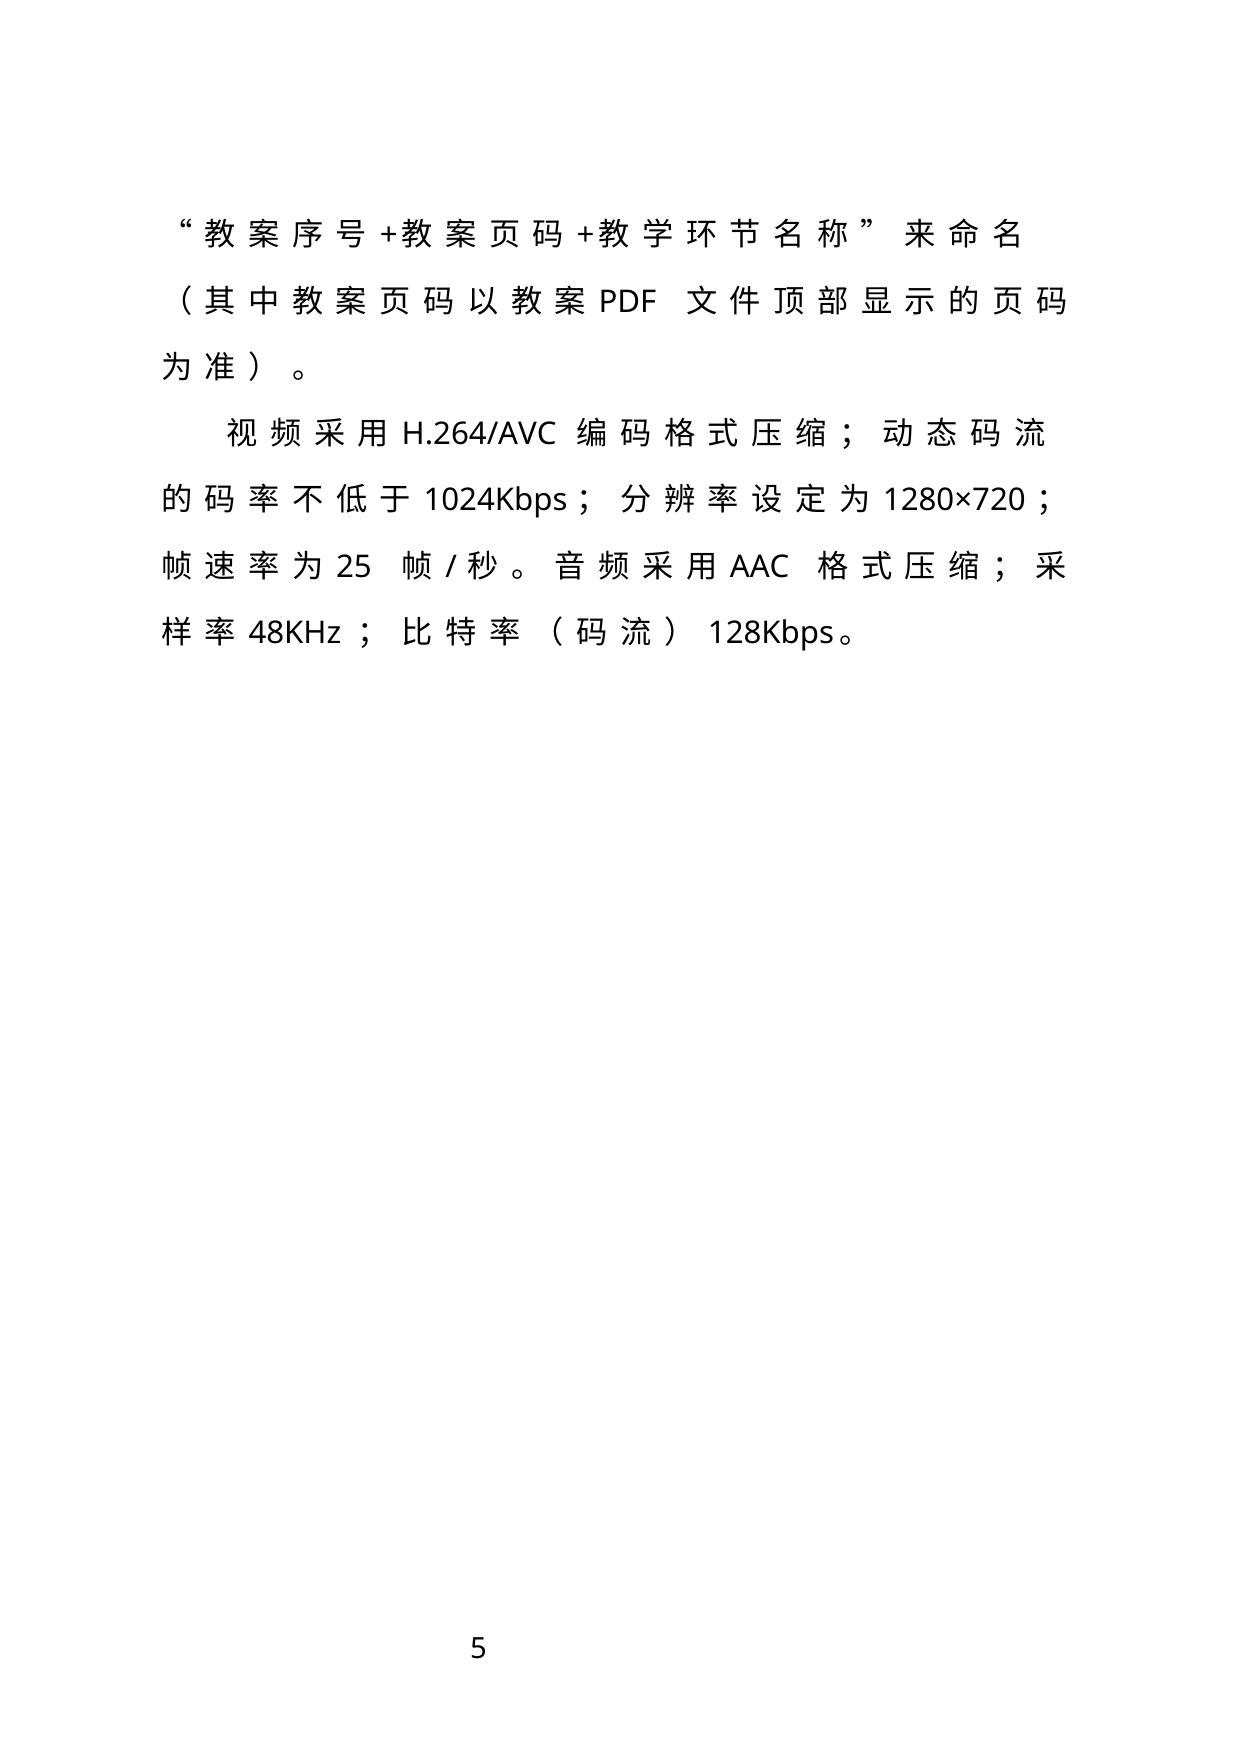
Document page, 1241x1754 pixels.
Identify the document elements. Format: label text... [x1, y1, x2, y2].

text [161, 199, 1079, 398]
text 视频采用H.264/AVC 编码格式压缩；动态码流的码率不低于1024Kbps；分辨率设定为1280×720；帧速率为25 帧/秒。音频采用AAC 格式压缩；采样率48KHz；比特率（码流）128Kbps。 [161, 398, 1079, 663]
